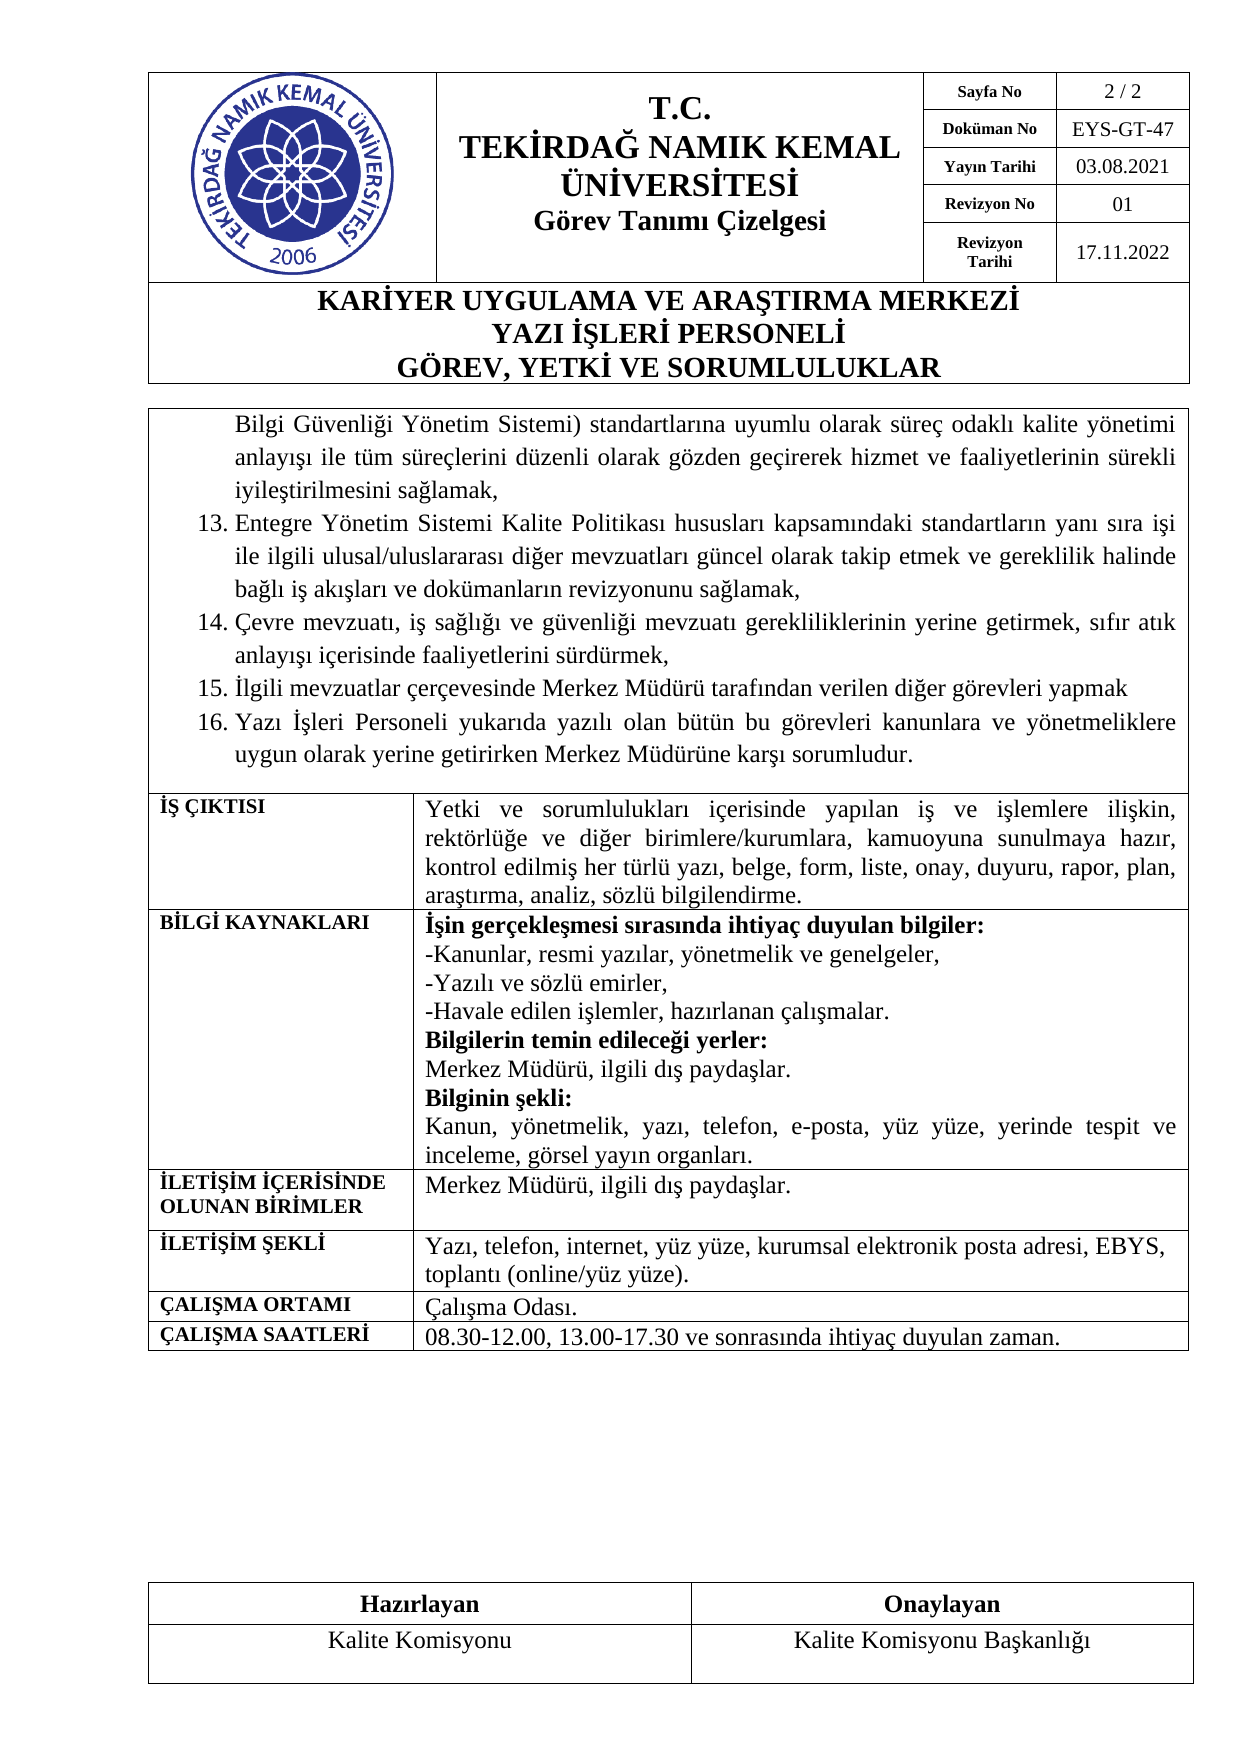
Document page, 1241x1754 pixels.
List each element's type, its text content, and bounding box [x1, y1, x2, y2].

table_cell Çalışma Odası. [414, 1292, 1188, 1321]
table_cell Merkez Müdürü, ilgili dış paydaşlar. [414, 1170, 1188, 1230]
table_cell İŞ ÇIKTISI [149, 794, 413, 909]
table_cell Yazı, telefon, internet, yüz yüze, kurumsal elektronik posta adresi, EBYS, toplantı (online/yüz yüze). [414, 1231, 1188, 1291]
table_cell İşin gerçekleşmesi sırasında ihtiyaç duyulan bilgiler: -Kanunlar, resmi yazılar, yönetmelik ve genelgeler, -Yazılı ve sözlü emirler, -Havale edilen işlemler, hazırlanan çalışmalar. Bilgilerin temin edileceği yerler: Merkez Müdürü, ilgili dış paydaşlar. Bilginin şekli: Kanun, yönetmelik, yazı, telefon, e-posta, yüz yüze, yerinde tespit ve inceleme, görsel yayın organları. [414, 910, 1188, 1169]
picture [190, 72, 394, 275]
table_cell BİLGİ KAYNAKLARI [149, 910, 413, 1169]
table_cell 08.30-12.00, 13.00-17.30 ve sonrasında ihtiyaç duyulan zaman. [414, 1322, 1188, 1350]
table_cell Yetki ve sorumlulukları içerisinde yapılan iş ve işlemlere ilişkin, rektörlüğe ve diğer birimlere/kurumlara, kamuoyuna sunulmaya hazır, kontrol edilmiş her türlü yazı, belge, form, liste, onay, duyuru, rapor, plan, araştırma, analiz, sözlü bilgilendirme. [414, 794, 1188, 909]
table_cell İLETİŞİM İÇERİSİNDE OLUNAN BİRİMLER [149, 1170, 413, 1230]
table_cell ÇALIŞMA ORTAMI [149, 1292, 413, 1321]
table_cell ÇALIŞMA SAATLERİ [149, 1322, 413, 1350]
table_cell İLETİŞİM ŞEKLİ [149, 1231, 413, 1291]
